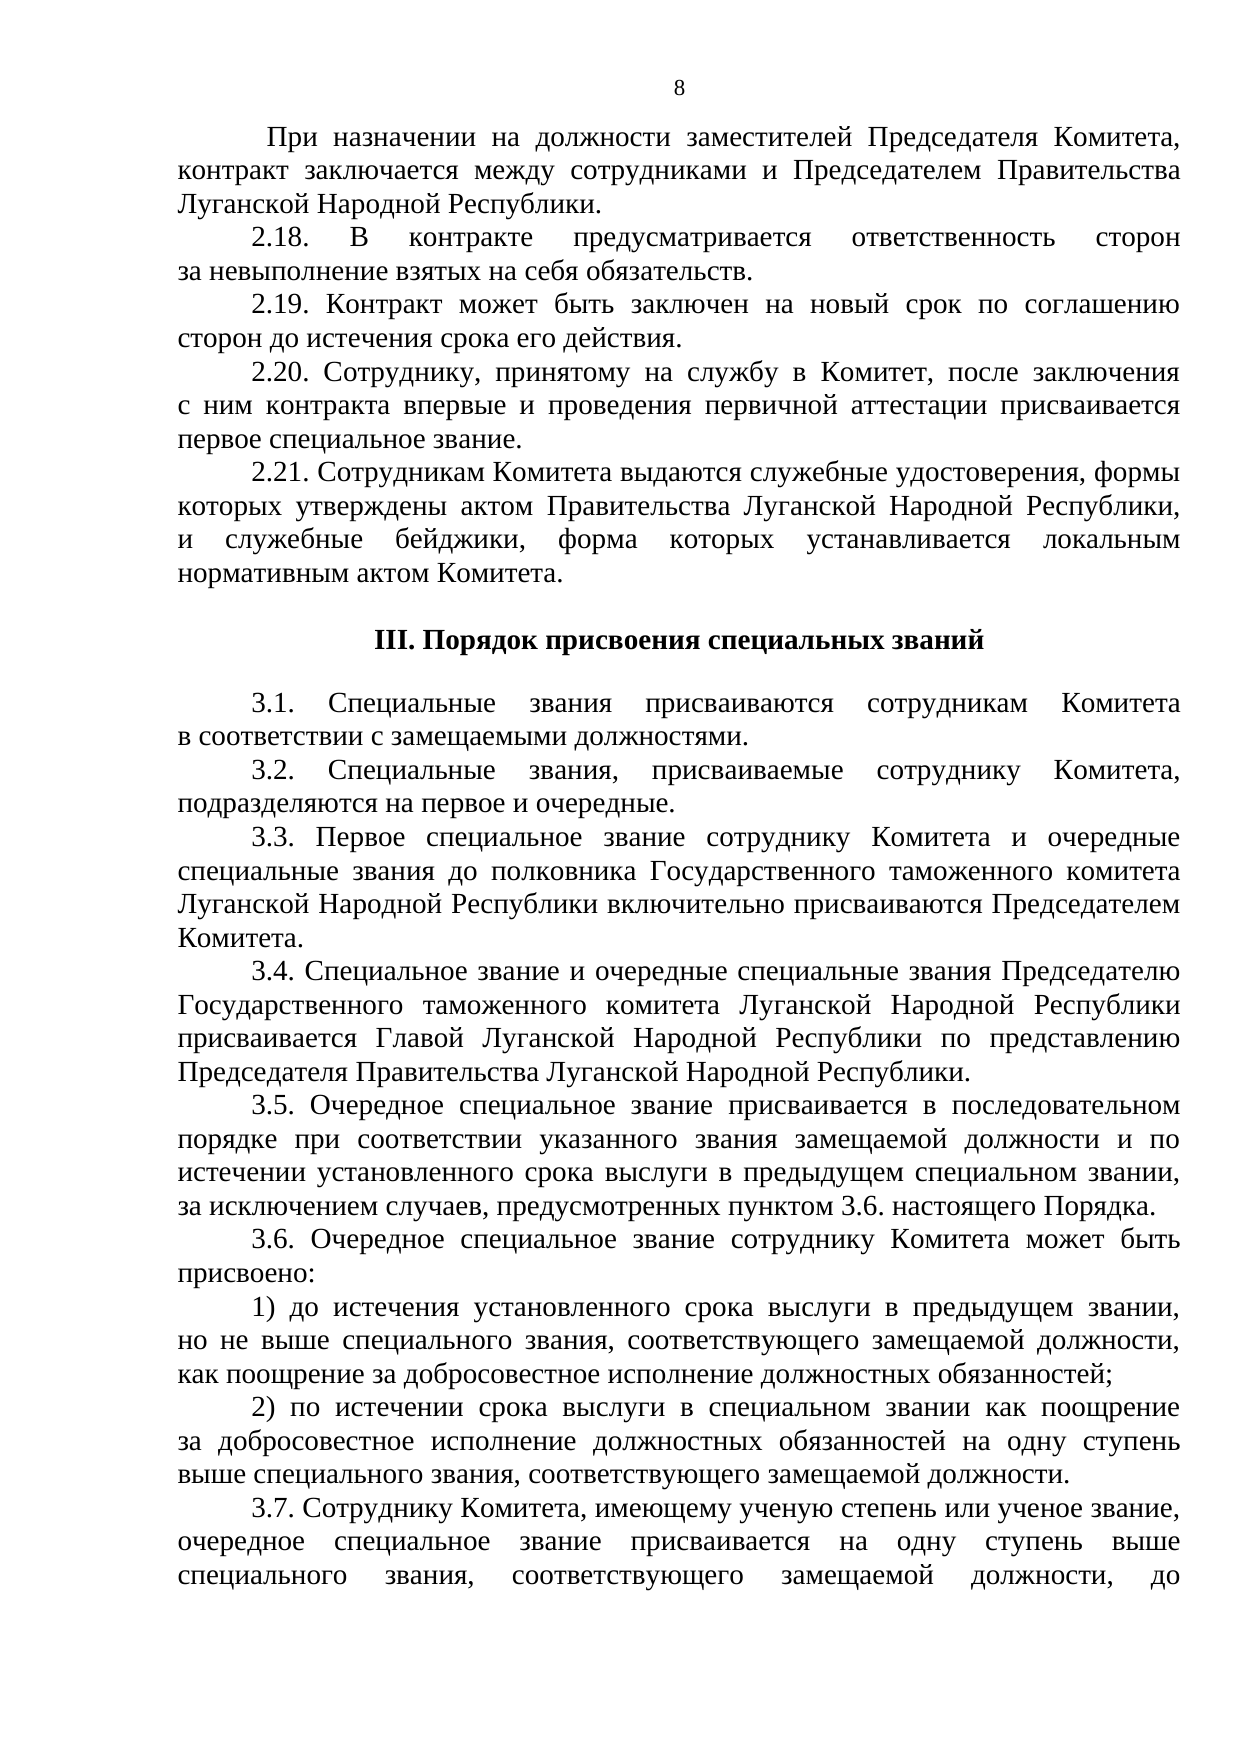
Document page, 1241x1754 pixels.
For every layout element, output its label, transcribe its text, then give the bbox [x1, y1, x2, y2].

text 3.6. Очередное специальное звание сотруднику Комитета может быть присвоено: [177, 1222, 1181, 1289]
text 3.2. Специальные звания, присваиваемые сотруднику Комитета, подразделяются на первое и очередные. [177, 752, 1181, 819]
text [177, 1490, 1181, 1591]
text 3.4. Специальное звание и очередные специальные звания Председателю Государственного таможенного комитета Луганской Народной Республики присваивается Главой Луганской Народной Республики по представлению Председателя Правительства Луганской Народной Республики. [177, 953, 1181, 1087]
text 2.21. Сотрудникам Комитета выдаются служебные удостоверения, формы которых утверждены актом Правительства Луганской Народной Республики, и служебные бейджики, форма которых устанавливается локальным нормативным актом Комитета. [177, 454, 1181, 588]
text При назначении на должности заместителей Председателя Комитета, контракт заключается между сотрудниками и Председателем Правительства Луганской Народной Республики. [177, 119, 1181, 219]
text 2.18. В контракте предусматривается ответственность сторон за невыполнение взятых на себя обязательств. [177, 219, 1181, 287]
text 1) до истечения установленного срока выслуги в предыдущем звании, но не выше специального звания, соответствующего замещаемой должности, как поощрение за добросовестное исполнение должностных обязанностей; [177, 1289, 1181, 1389]
text 2) по истечении срока выслуги в специальном звании как поощрение за добросовестное исполнение должностных обязанностей на одну ступень выше специального звания, соответствующего замещаемой должности. [177, 1389, 1181, 1490]
text 2.20. Сотруднику, принятому на службу в Комитет, после заключения с ним контракта впервые и проведения первичной аттестации присваивается первое специальное звание. [177, 354, 1181, 454]
text 2.19. Контракт может быть заключен на новый срок по соглашению сторон до истечения срока его действия. [177, 287, 1181, 354]
text 3.1. Специальные звания присваиваются сотрудникам Комитета в соответствии с замещаемыми должностями. [177, 685, 1181, 752]
text 3.3. Первое специальное звание сотруднику Комитета и очередные специальные звания до полковника Государственного таможенного комитета Луганской Народной Республики включительно присваиваются Председателем Комитета. [177, 819, 1181, 953]
text III. Порядок присвоения специальных званий [177, 622, 1181, 656]
text 3.5. Очередное специальное звание присваивается в последовательном порядке при соответствии указанного звания замещаемой должности и по истечении установленного срока выслуги в предыдущем специальном звании, за исключением случаев, предусмотренных пунктом 3.6. настоящего Порядка. [177, 1087, 1181, 1222]
